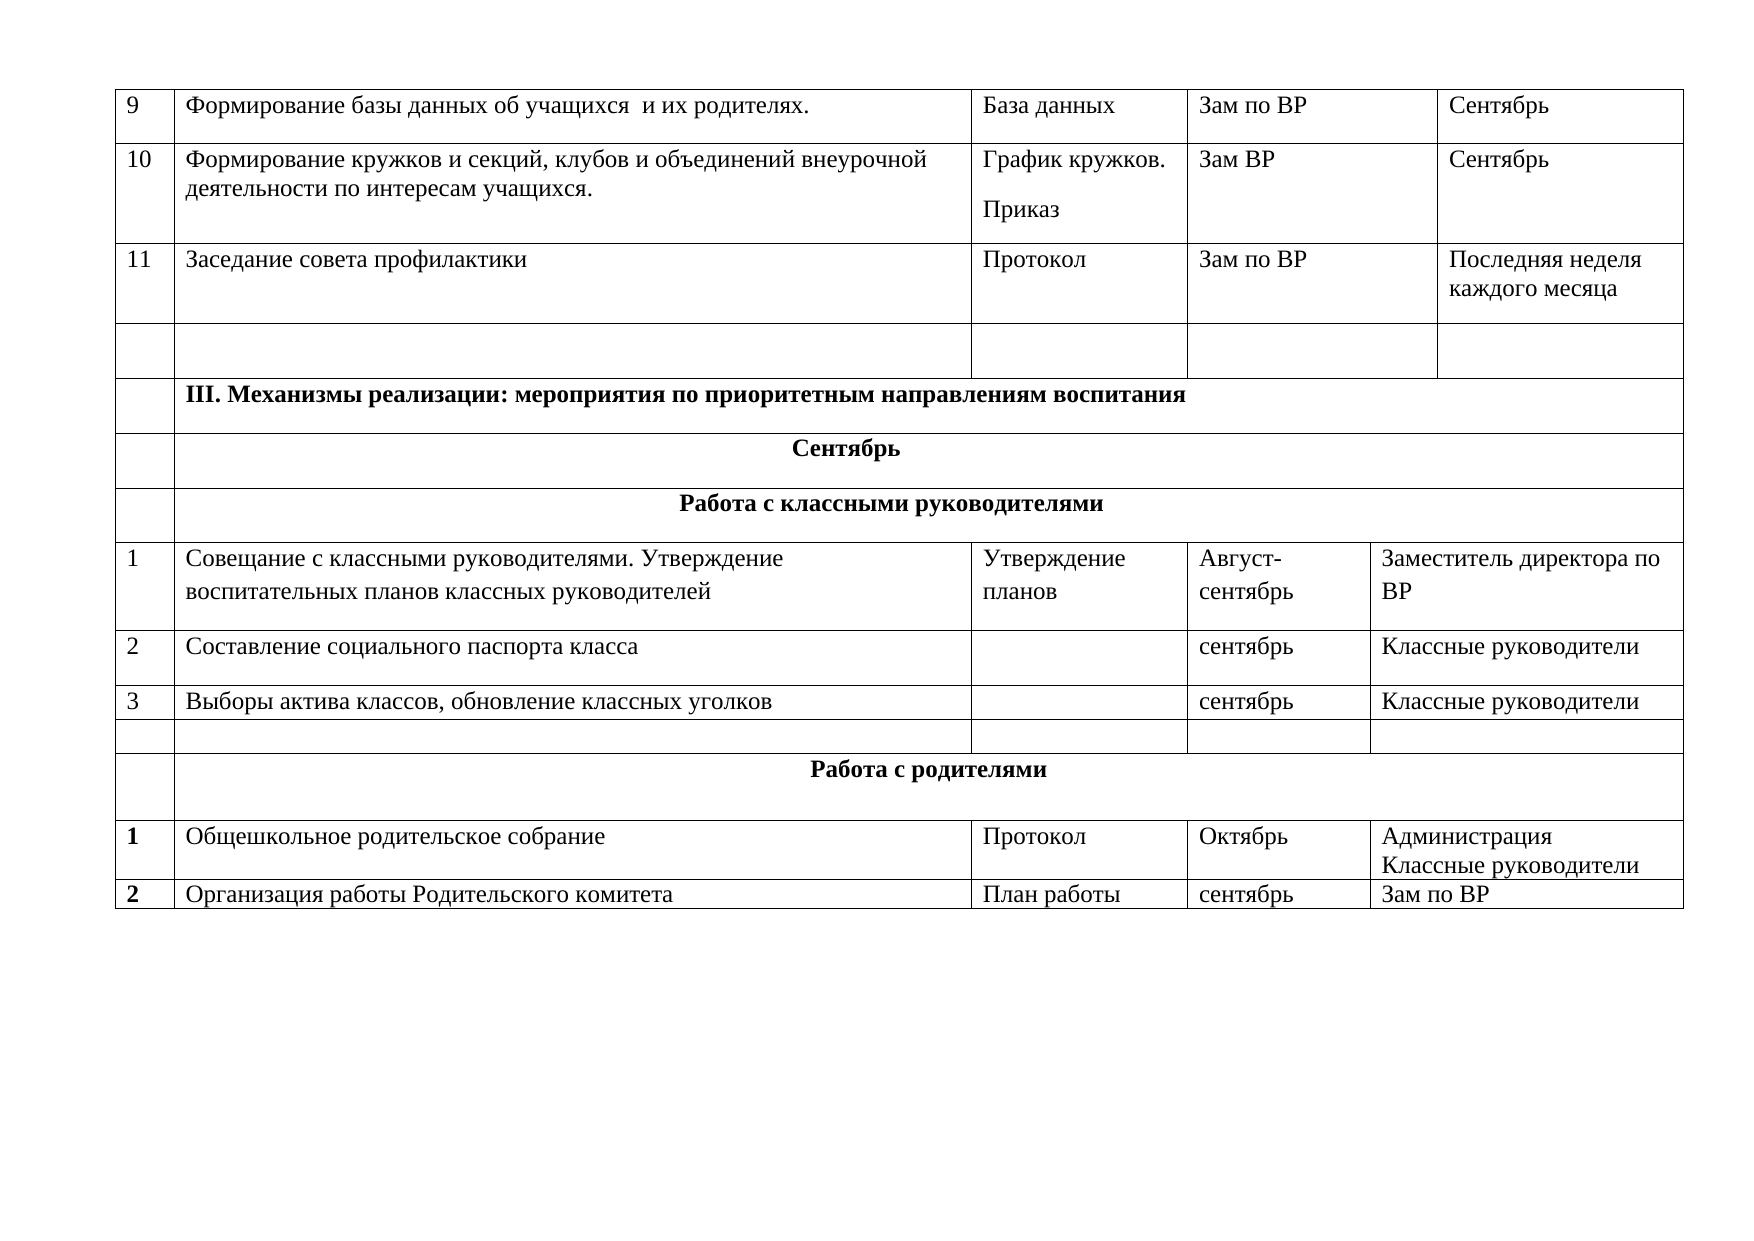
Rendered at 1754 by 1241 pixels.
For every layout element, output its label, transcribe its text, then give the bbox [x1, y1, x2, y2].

table_cell Зам по ВР [1188, 90, 1437, 143]
table_cell Октябрь [1188, 821, 1370, 878]
table_cell Зам ВР [1188, 144, 1437, 243]
table_cell Сентябрь [1438, 90, 1683, 143]
table_cell [116, 379, 174, 432]
table_cell [972, 720, 1187, 753]
table_cell 1 [116, 543, 174, 630]
table_cell База данных [972, 90, 1187, 143]
table_cell [1371, 720, 1683, 753]
table_cell Общешкольное родительское собрание [175, 821, 971, 878]
table_cell Протокол [972, 244, 1187, 323]
table_cell Классные руководители [1371, 686, 1683, 719]
table_cell 10 [116, 144, 174, 243]
table_cell 2 [116, 880, 174, 908]
table_cell 3 [116, 686, 174, 719]
table_cell Формирование кружков и секций, клубов и объединений внеурочной деятельности по интересам учащихся. [175, 144, 971, 243]
table_cell [116, 434, 174, 487]
table_cell Зам по ВР [1371, 880, 1683, 908]
table_cell Работа с родителями [175, 754, 1683, 820]
table_cell Сентябрь [175, 434, 1683, 487]
table_cell Формирование базы данных об учащихся и их родителях. [175, 90, 971, 143]
table_cell Зам по ВР [1188, 244, 1437, 323]
table_cell [175, 720, 971, 753]
table_cell Администрация Классные руководители [1371, 821, 1683, 878]
table_cell 11 [116, 244, 174, 323]
table_cell 2 [116, 631, 174, 685]
table_cell [1188, 720, 1370, 753]
table_cell сентябрь [1188, 686, 1370, 719]
table_cell Последняя неделя каждого месяца [1438, 244, 1683, 323]
table_cell сентябрь [1188, 631, 1370, 685]
table_cell Утверждение планов [972, 543, 1187, 630]
table_cell сентябрь [1188, 880, 1370, 908]
table_cell Август-сентябрь [1188, 543, 1370, 630]
table_cell [175, 324, 971, 378]
table_cell III. Механизмы реализации: мероприятия по приоритетным направлениям воспитания [175, 379, 1683, 432]
table_cell [972, 324, 1187, 378]
table_cell Выборы актива классов, обновление классных уголков [175, 686, 971, 719]
table_cell [972, 686, 1187, 719]
table_cell Работа с классными руководителями [175, 489, 1683, 542]
table_cell 9 [116, 90, 174, 143]
table_cell [116, 324, 174, 378]
table_cell [116, 720, 174, 753]
table_cell Сентябрь [1438, 144, 1683, 243]
table_cell [1438, 324, 1683, 378]
table_cell График кружков. Приказ [972, 144, 1187, 243]
table_cell [972, 631, 1187, 685]
table_cell [116, 489, 174, 542]
table_cell Организация работы Родительского комитета [175, 880, 971, 908]
table_cell 1 [116, 821, 174, 878]
table_cell Составление социального паспорта класса [175, 631, 971, 685]
table_cell Протокол [972, 821, 1187, 878]
table_cell Заместитель директора по ВР [1371, 543, 1683, 630]
table_cell Совещание с классными руководителями. Утверждение воспитательных планов классных руководителей [175, 543, 971, 630]
table_cell [1188, 324, 1437, 378]
table_cell План работы [972, 880, 1187, 908]
table_cell Классные руководители [1371, 631, 1683, 685]
table_cell [116, 754, 174, 820]
table_cell Заседание совета профилактики [175, 244, 971, 323]
